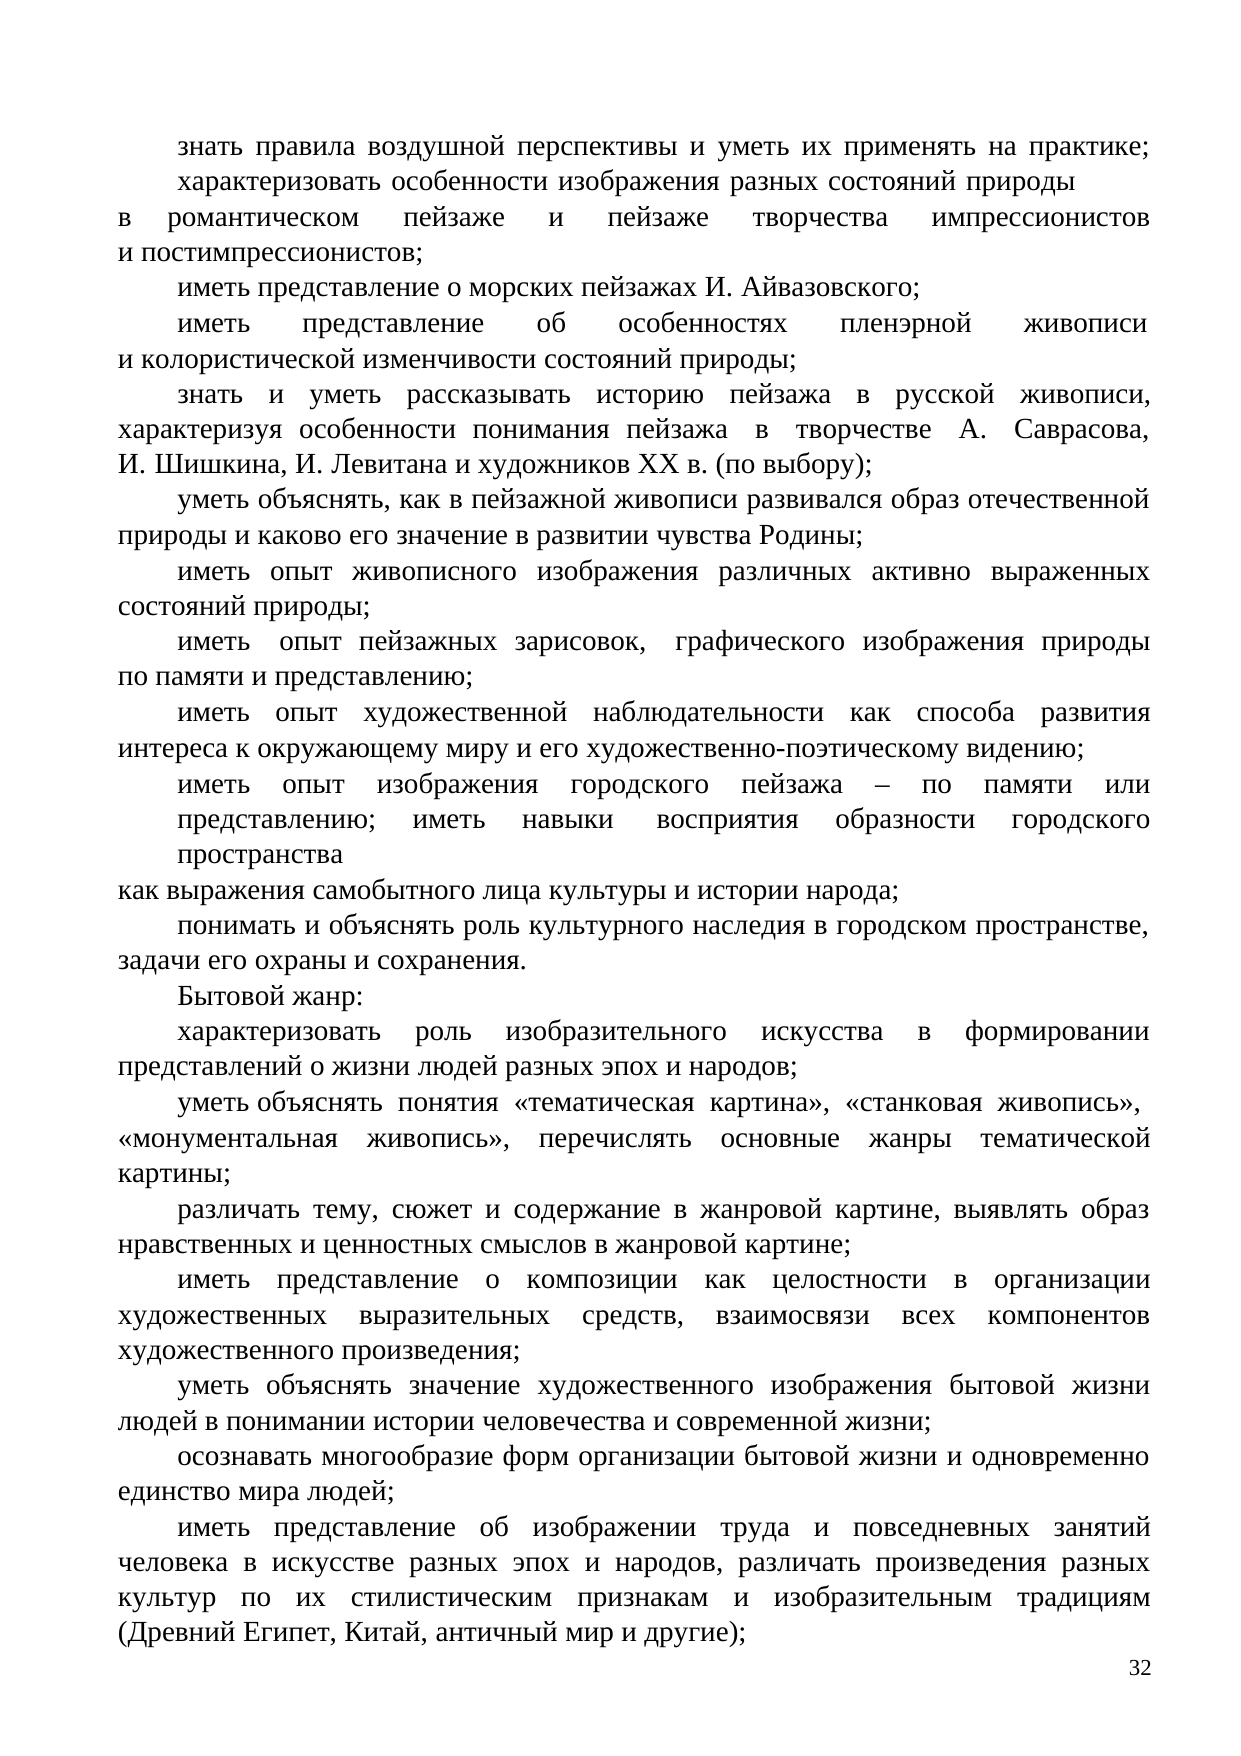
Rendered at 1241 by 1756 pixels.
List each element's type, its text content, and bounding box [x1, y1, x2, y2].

text иметь представление о морских пейзажах И. Айвазовского; [177, 269, 1163, 303]
text характеризовать роль изобразительного искусства в формировании представлений о жизни людей разных эпох и народов; [118, 1013, 1149, 1082]
text иметь опыт пейзажных зарисовок, графического изображения природы по памяти и представлению; [118, 623, 1151, 692]
text знать и уметь рассказывать историю пейзажа в русской живописи, характеризуя особенности понимания пейзажа в творчестве А. Саврасова, И. Шишкина, И. Левитана и художников ХХ в. (по выбору); [118, 376, 1151, 480]
text уметь объяснять, как в пейзажной живописи развивался образ отечественной природы и каково его значение в развитии чувства Родины; [118, 482, 1150, 551]
text уметь объяснять значение художественного изображения бытовой жизни людей в понимании истории человечества и современной жизни; [118, 1367, 1150, 1436]
text иметь опыт изображения городского пейзажа – по памяти или представлению; иметь навыки восприятия образности городского пространства [177, 766, 1151, 870]
text знать правила воздушной перспективы и уметь их применять на практике; характеризовать особенности изображения разных состояний природы [177, 128, 1151, 196]
text «монументальная живопись», перечислять основные жанры тематической картины; [118, 1120, 1150, 1188]
text понимать и объяснять роль культурного наследия в городском пространстве, задачи его охраны и сохранения. [118, 907, 1149, 976]
text осознавать многообразие форм организации бытовой жизни и одновременно единство мира людей; [118, 1438, 1151, 1507]
text иметь представление об изображении труда и повседневных занятий человека в искусстве разных эпох и народов, различать произведения разных культур по их стилистическим признакам и изобразительным традициям (Древний Египет, Китай, античный мир и другие); [118, 1509, 1151, 1648]
text иметь опыт живописного изображения различных активно выраженных состояний природы; [118, 553, 1150, 621]
text различать тему, сюжет и содержание в жанровой картине, выявлять образ нравственных и ценностных смыслов в жанровой картине; [118, 1191, 1150, 1260]
text иметь представление об особенностях пленэрной живописи и колористической изменчивости состояний природы; [118, 306, 1151, 374]
text в романтическом пейзаже и пейзаже творчества импрессионистов и постимпрессионистов; [118, 199, 1151, 268]
text уметь объяснять понятия «тематическая картина», «станковая живопись», [177, 1084, 1163, 1118]
text Бытовой жанр: [177, 978, 1163, 1012]
text иметь опыт художественной наблюдательности как способа развития интереса к окружающему миру и его художественно-поэтическому видению; [118, 694, 1151, 763]
text как выражения самобытного лица культуры и истории народа; [118, 872, 1163, 905]
text иметь представление о композиции как целостности в организации художественных выразительных средств, взаимосвязи всех компонентов художественного произведения; [118, 1262, 1150, 1366]
